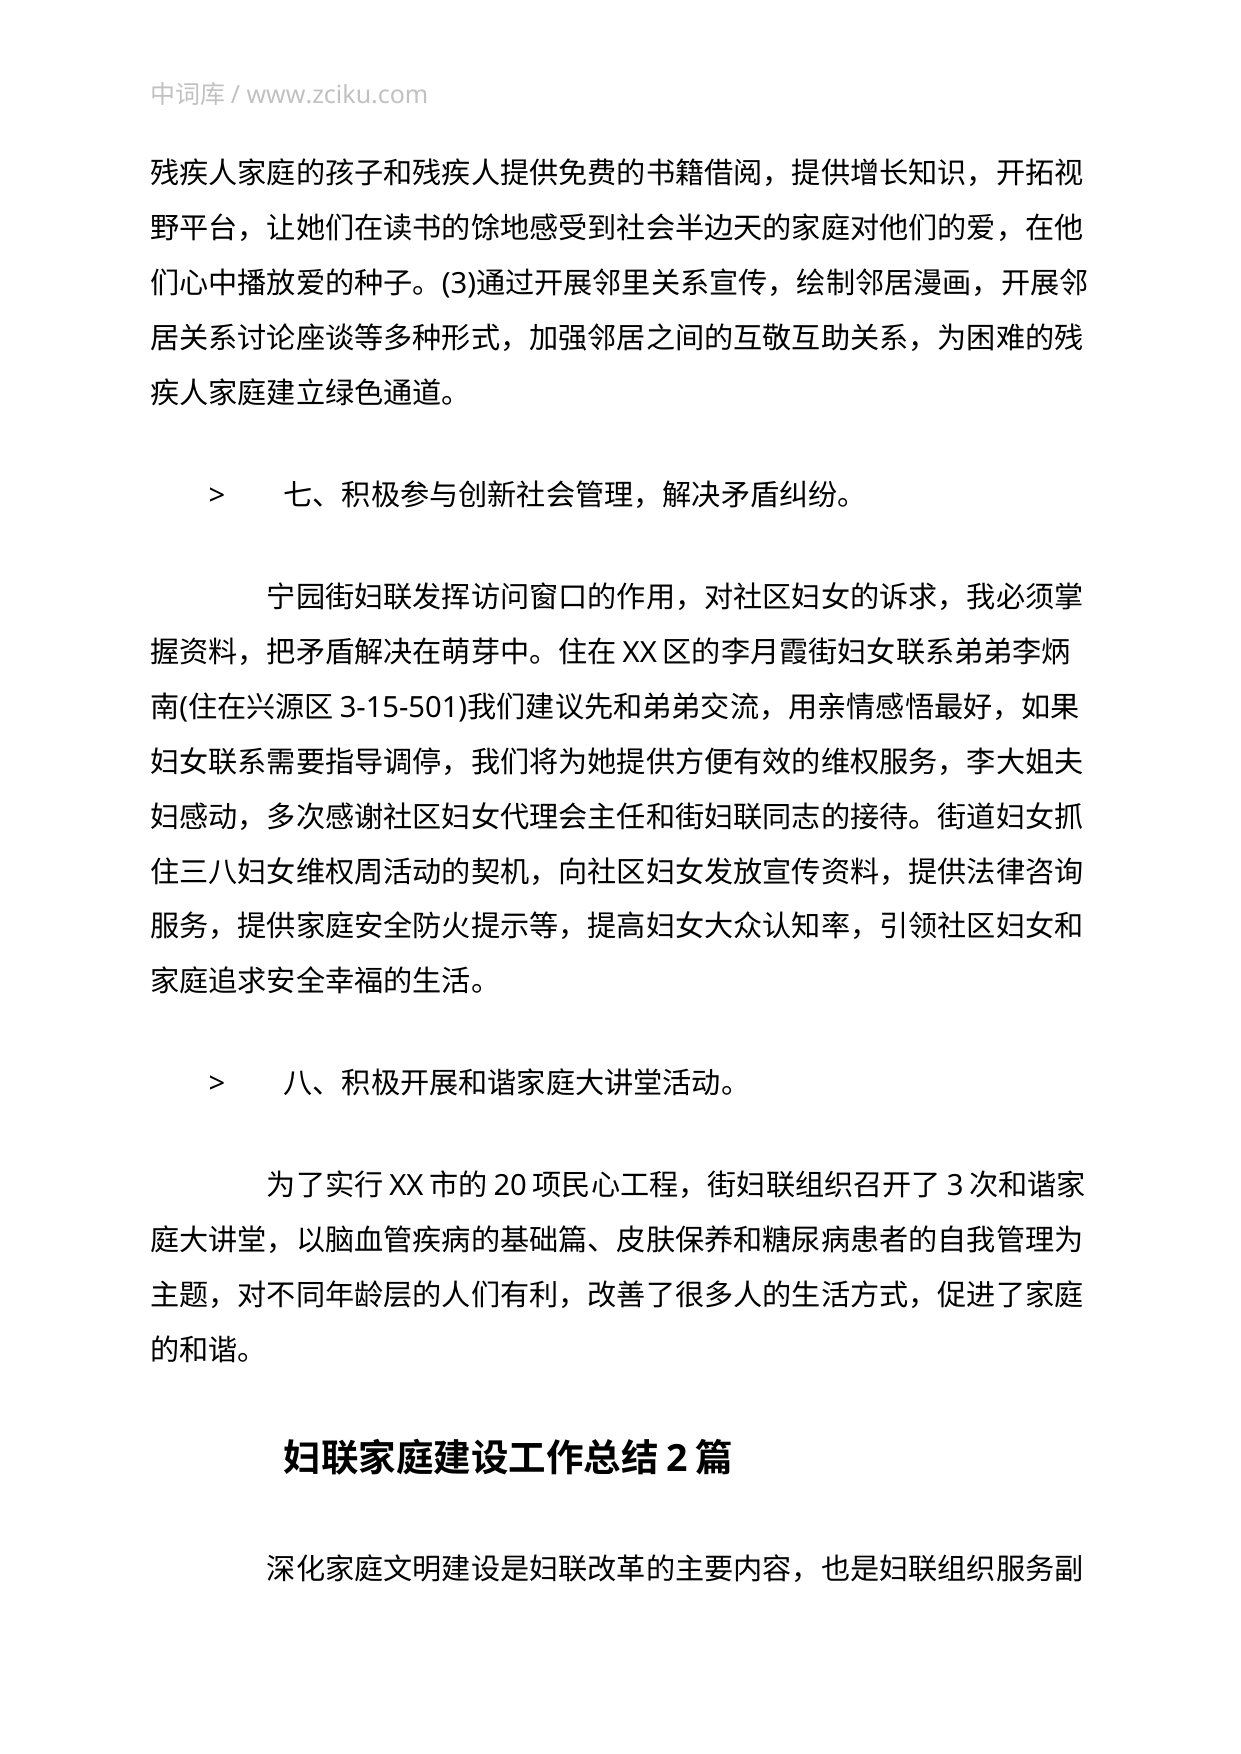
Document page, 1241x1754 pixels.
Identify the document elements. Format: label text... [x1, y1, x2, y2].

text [150, 150, 1090, 412]
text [150, 1546, 1090, 1588]
text 宁园街妇联发挥访问窗口的作用，对社区妇女的诉求，我必须掌握资料，把矛盾解决在萌芽中。住在XX区的李月霞街妇女联系弟弟李炳南(住在兴源区3-15-501)我们建议先和弟弟交流，用亲情感悟最好，如果妇女联系需要指导调停，我们将为她提供方便有效的维权服务，李大姐夫妇感动，多次感谢社区妇女代理会主任和街妇联同志的接待。街道妇女抓住三八妇女维权周活动的契机，向社区妇女发放宣传资料，提供法律咨询服务，提供家庭安全防火提示等，提高妇女大众认知率，引领社区妇女和家庭追求安全幸福的生活。 [150, 573, 1090, 1000]
text 妇联家庭建设工作总结2篇 [150, 1428, 1090, 1483]
text > 七、积极参与创新社会管理，解决矛盾纠纷。 [150, 471, 1090, 514]
text > 八、积极开展和谐家庭大讲堂活动。 [150, 1060, 1090, 1102]
text 为了实行XX市的20项民心工程，街妇联组织召开了3次和谐家庭大讲堂，以脑血管疾病的基础篇、皮肤保养和糖尿病患者的自我管理为主题，对不同年龄层的人们有利，改善了很多人的生活方式，促进了家庭的和谐。 [150, 1162, 1090, 1369]
